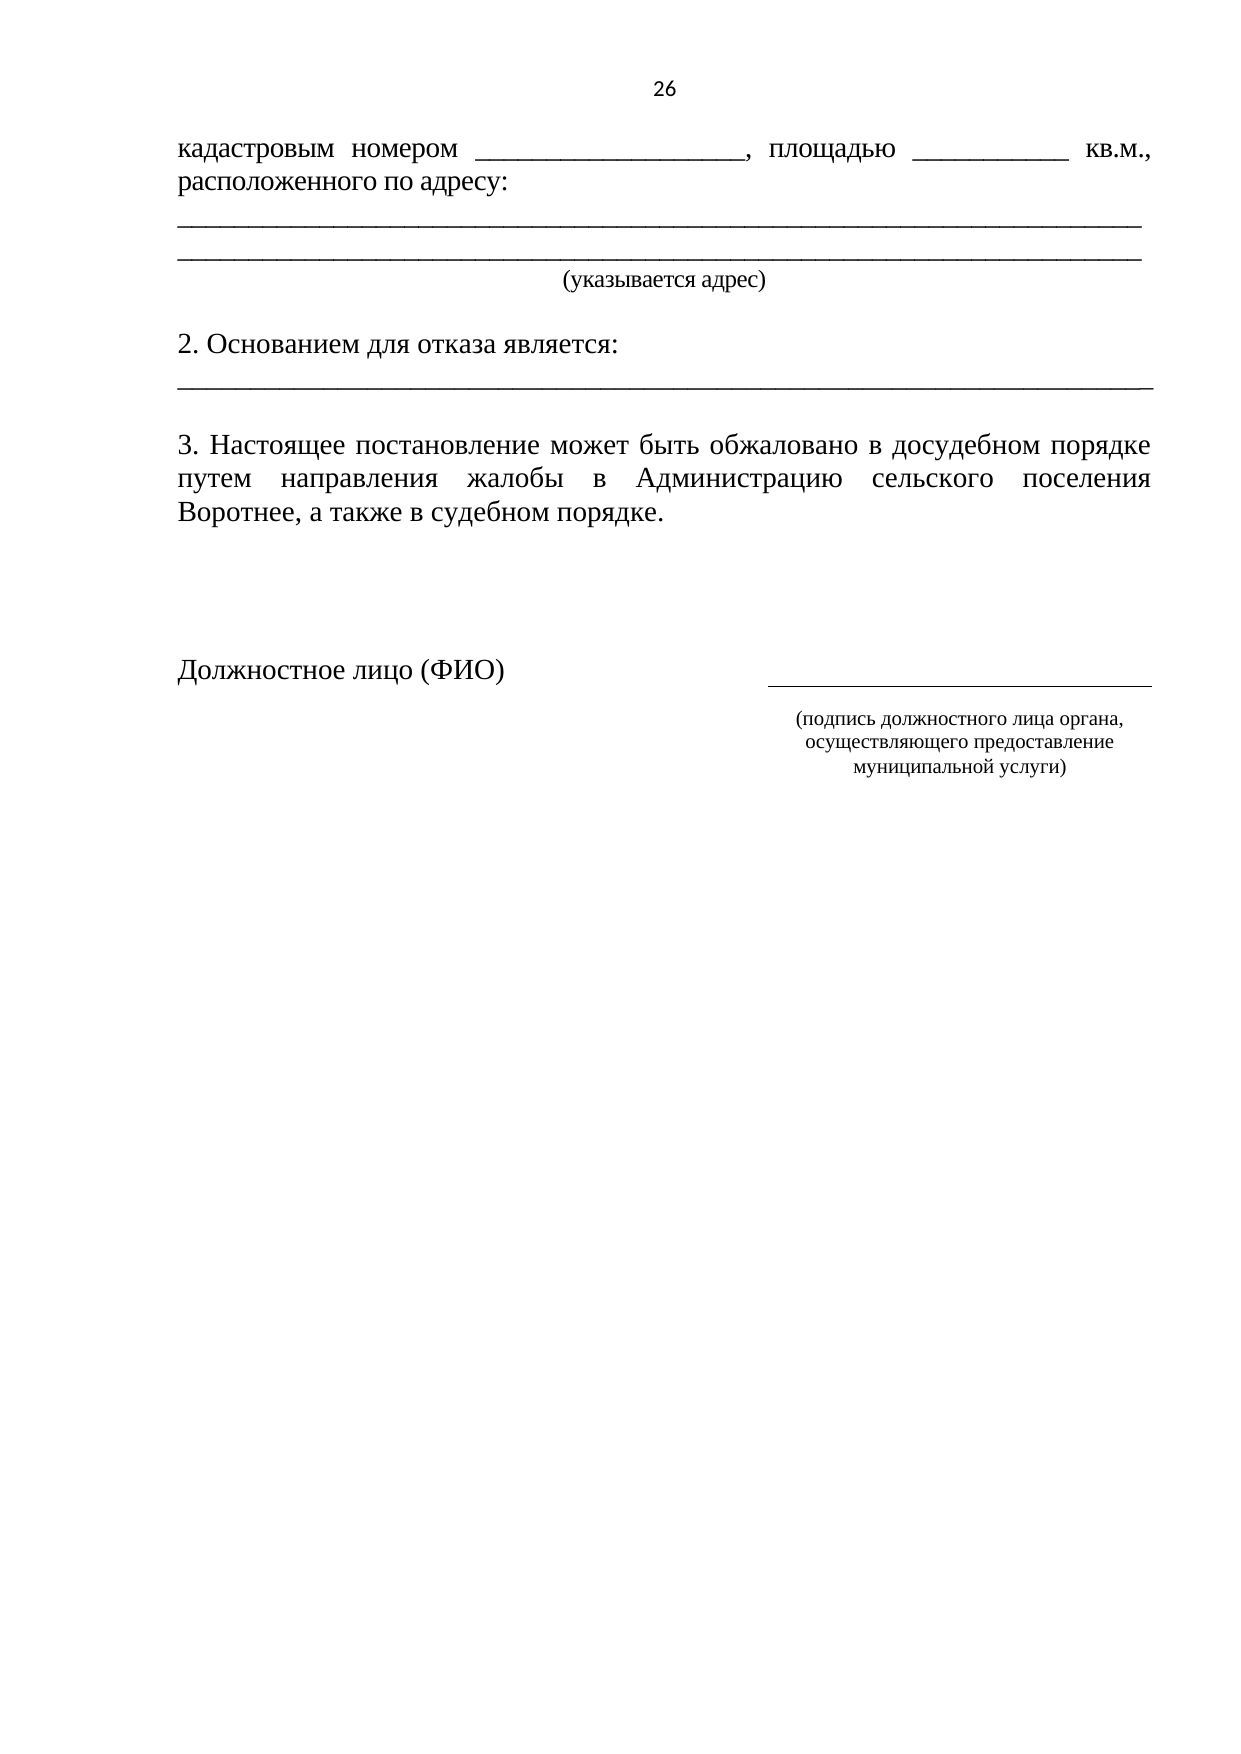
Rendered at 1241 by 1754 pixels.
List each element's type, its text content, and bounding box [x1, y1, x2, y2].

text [177, 130, 1152, 197]
text (подпись должностного лица органа, осуществляющего предоставление муниципальной услуги) [768, 687, 1152, 778]
text 2. Основанием для отказа является: __________________________________________________________________ [177, 326, 1152, 388]
text ________________________________________________________________________________________________________________________________________ [177, 197, 1152, 264]
text (указывается адрес) [177, 264, 1152, 293]
text Должностное лицо (ФИО) [177, 652, 1152, 686]
text 3. Настоящее постановление может быть обжаловано в досудебном порядке путем направления жалобы в Администрацию сельского поселения Воротнее, а также в судебном порядке. [177, 427, 1152, 527]
